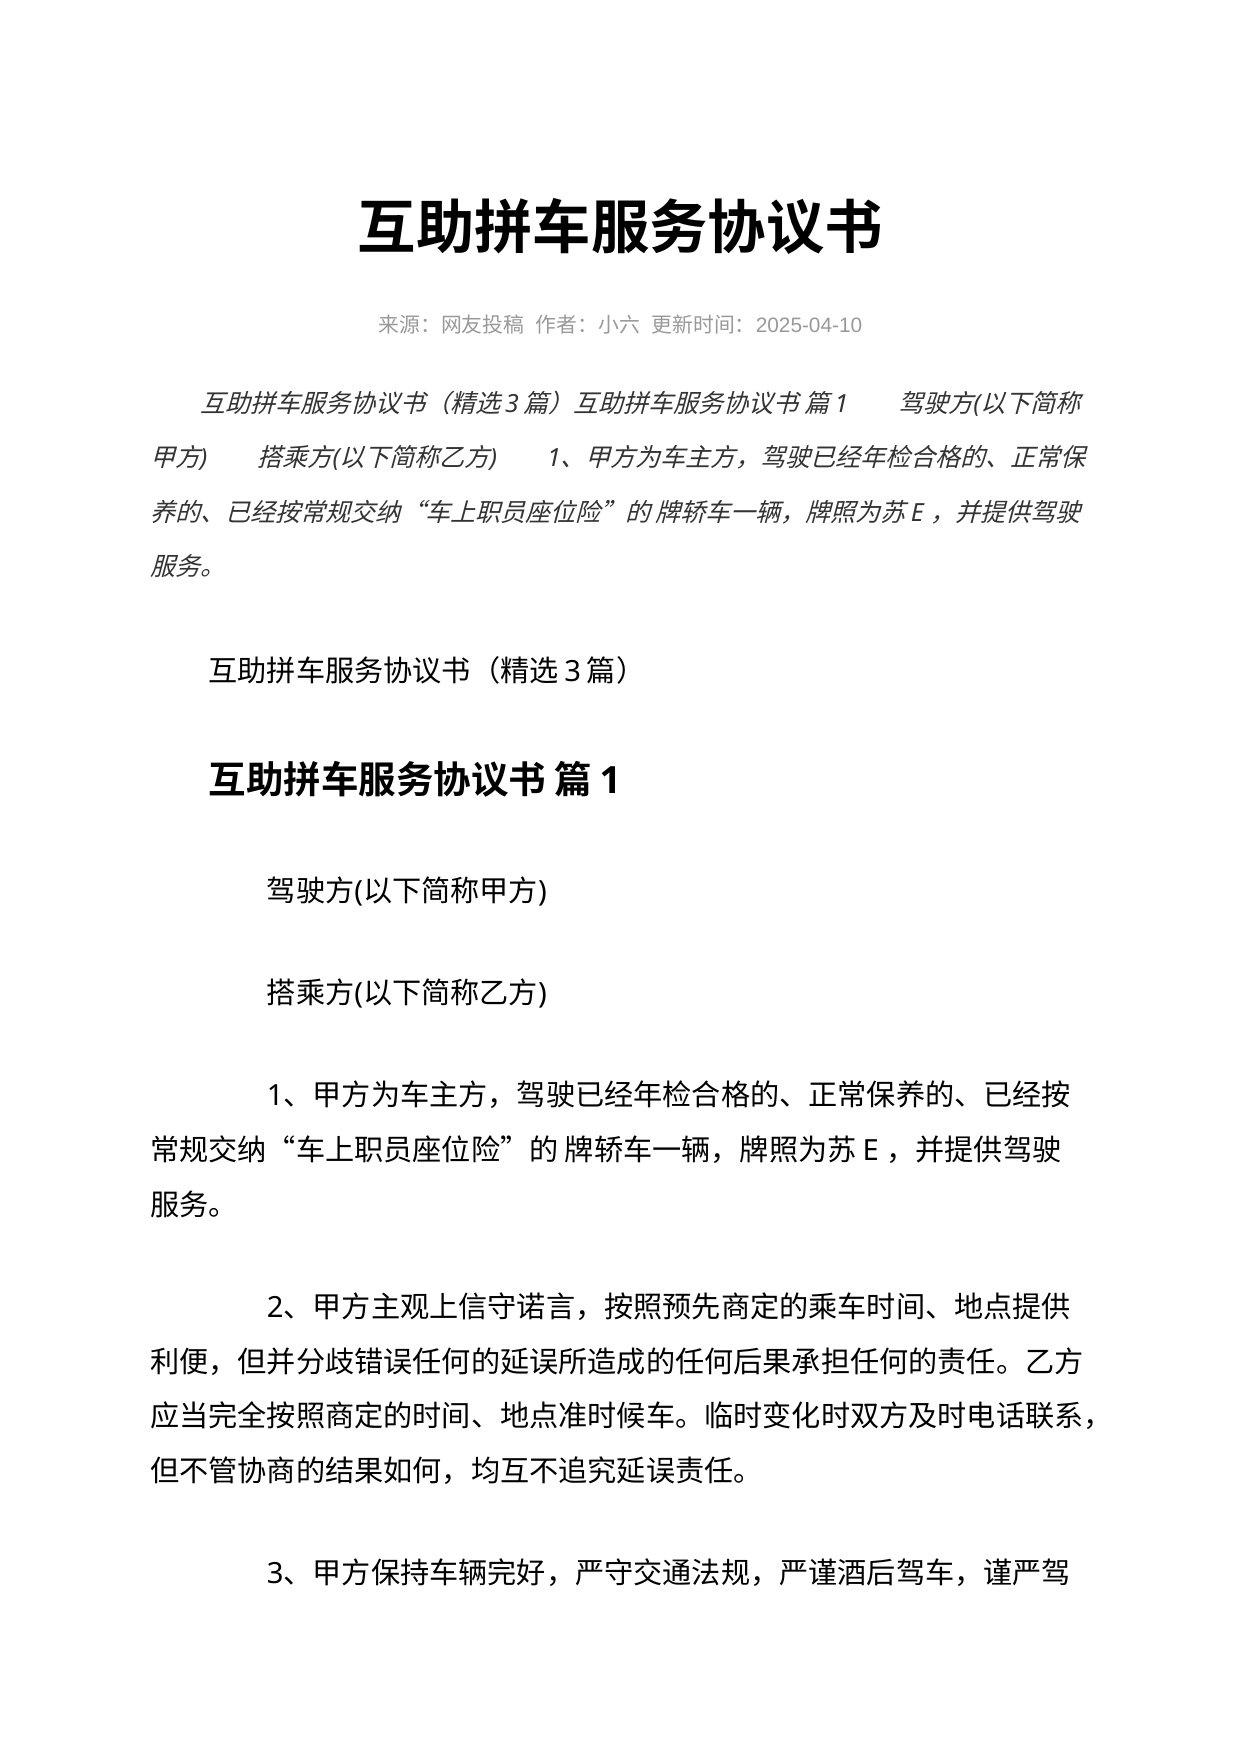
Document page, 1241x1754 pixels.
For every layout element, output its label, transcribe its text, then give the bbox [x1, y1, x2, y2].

text 互助拼车服务协议书（精选3篇） [150, 648, 1090, 690]
text 1、甲方为车主方，驾驶已经年检合格的、正常保养的、已经按常规交纳“车上职员座位险”的 牌轿车一辆，牌照为苏E ，并提供驾驶服务。 [150, 1071, 1090, 1224]
text 互助拼车服务协议书（精选3篇）互助拼车服务协议书 篇1 驾驶方(以下简称甲方) 搭乘方(以下简称乙方) 1、甲方为车主方，驾驶已经年检合格的、正常保养的、已经按常规交纳“车上职员座位险”的 牌轿车一辆，牌照为苏E ，并提供驾驶服务。 [150, 383, 1090, 583]
subtitle 互助拼车服务协议书 [150, 181, 1090, 266]
text 来源：网友投稿 作者：小六 更新时间：2025-04-10 [150, 313, 1090, 337]
text 搭乘方(以下简称乙方) [150, 969, 1090, 1012]
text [150, 1550, 1090, 1592]
text 驾驶方(以下简称甲方) [150, 867, 1090, 910]
text 互助拼车服务协议书 篇1 [150, 750, 1090, 804]
text 2、甲方主观上信守诺言，按照预先商定的乘车时间、地点提供利便，但并分歧错误任何的延误所造成的任何后果承担任何的责任。乙方应当完全按照商定的时间、地点准时候车。临时变化时双方及时电话联系，但不管协商的结果如何，均互不追究延误责任。 [150, 1283, 1090, 1490]
